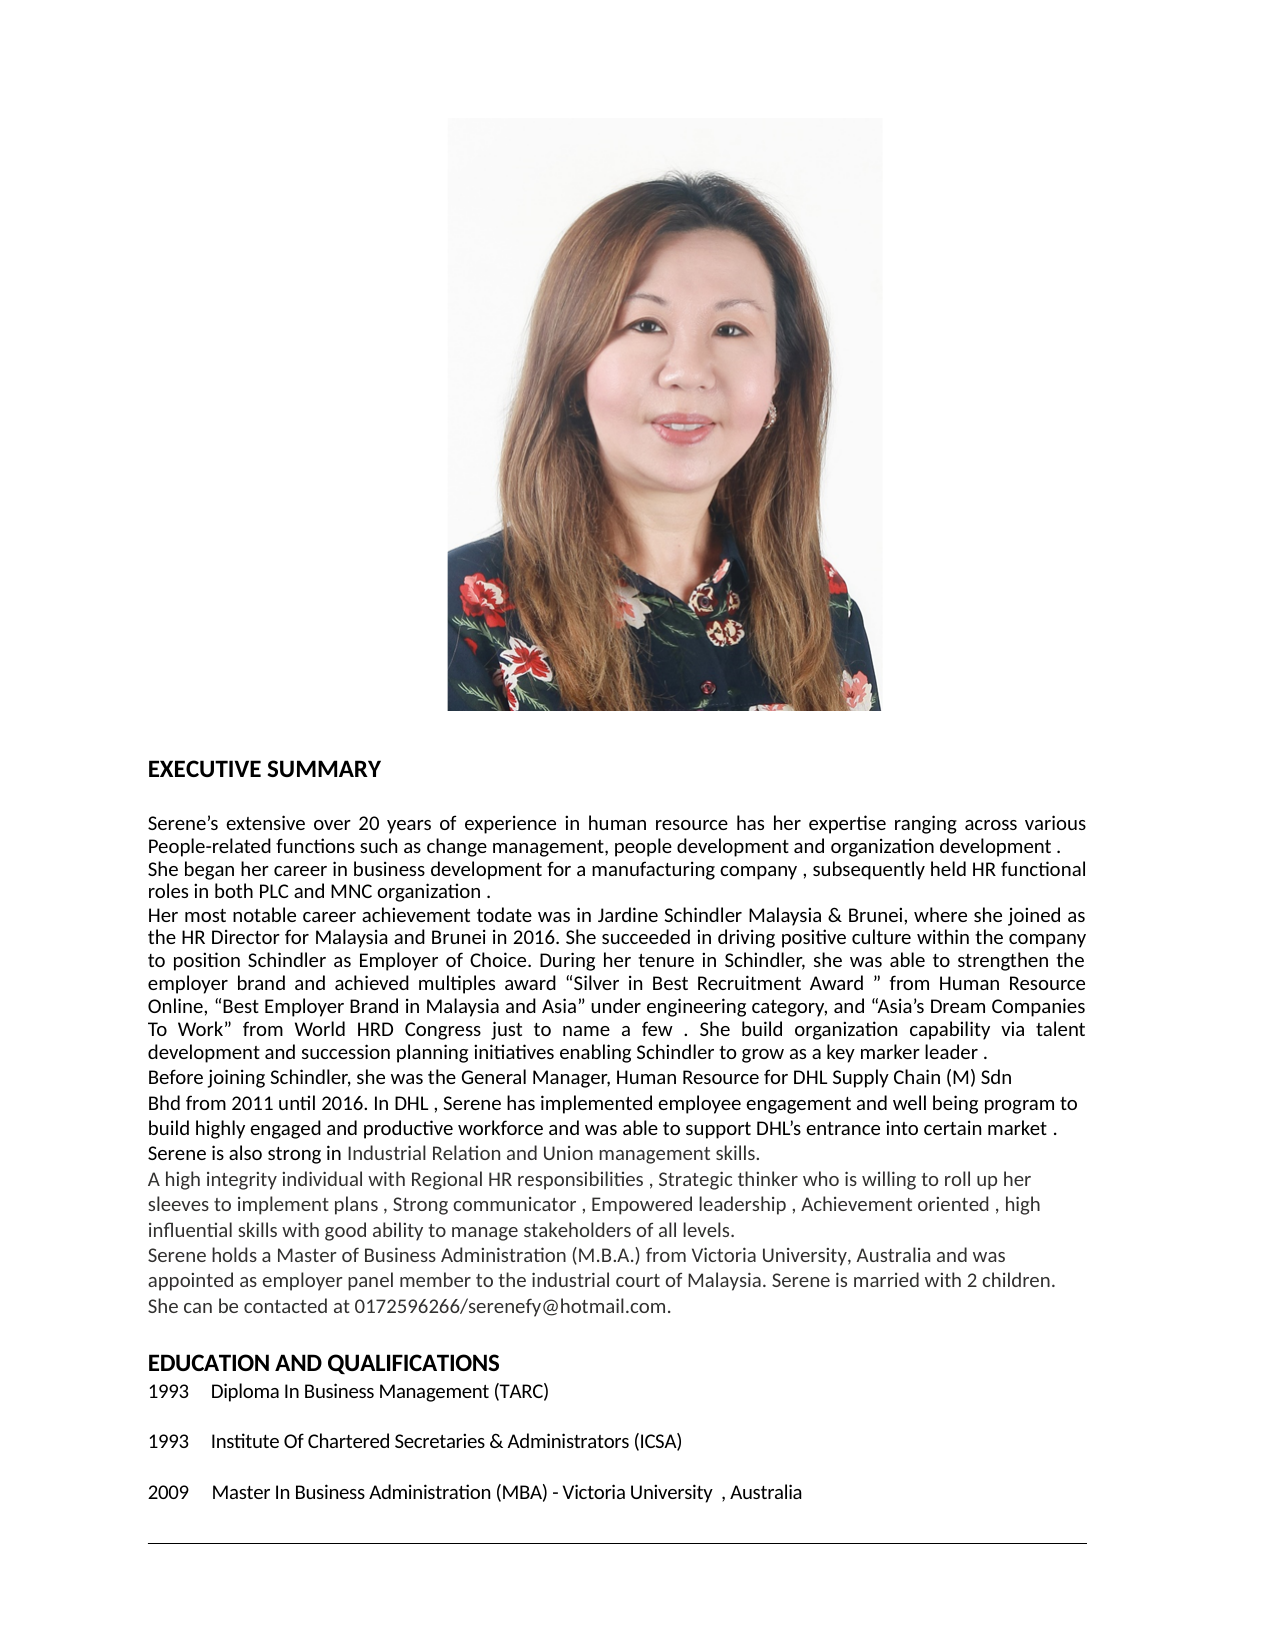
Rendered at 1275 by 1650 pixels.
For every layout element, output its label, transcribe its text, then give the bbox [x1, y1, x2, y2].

text 1993 Institute Of Chartered Secretaries & Administrators (ICSA) [148, 1429, 1087, 1454]
picture [447, 118, 883, 711]
title Before joining Schindler, she was the General Manager, Human Resource for DHL Supply Chain (M) Sdn Bhd from 2011 until 2016. In DHL , Serene has implemented employee engagement and well being program to build highly engaged and productive workforce and was able to support DHL’s entrance into certain market . Serene is also strong in Industrial Relation and Union management skills. [148, 1064, 1087, 1166]
text Her most notable career achievement todate was in Jardine Schindler Malaysia & Brunei, where she joined as the HR Director for Malaysia and Brunei in 2016. She succeeded in driving positive culture within the company to position Schindler as Employer of Choice. During her tenure in Schindler, she was able to strengthen the employer brand and achieved multiples award “Silver in Best Recruitment Award ” from Human Resource Online, “Best Employer Brand in Malaysia and Asia” under engineering category, and “Asia’s Dream Companies To Work” from World HRD Congress just to name a few . She build organization capability via talent development and succession planning initiatives enabling Schindler to grow as a key marker leader . [148, 904, 1087, 1064]
text Serene’s extensive over 20 years of experience in human resource has her expertise ranging across various People-related functions such as change management, people development and organization development . [148, 813, 1087, 858]
text 2009 Master In Business Administration (MBA) - Victoria University , Australia [148, 1479, 1087, 1505]
title A high integrity individual with Regional HR responsibilities , Strategic thinker who is willing to roll up her sleeves to implement plans , Strong communicator , Empowered leadership , Achievement oriented , high influential skills with good ability to manage stakeholders of all levels. [148, 1166, 1087, 1242]
title EXECUTIVE SUMMARY [148, 753, 1087, 784]
text 1993 Diploma In Business Management (TARC) [148, 1378, 1087, 1403]
text EDUCATION AND QUALIFICATIONS [148, 1347, 1087, 1378]
title Serene holds a Master of Business Administration (M.B.A.) from Victoria University, Australia and was appointed as employer panel member to the industrial court of Malaysia. Serene is married with 2 children. She can be contacted at 0172596266/serenefy@hotmail.com. [148, 1242, 1087, 1318]
text She began her career in business development for a manufacturing company , subsequently held HR functional roles in both PLC and MNC organization . [148, 858, 1087, 904]
